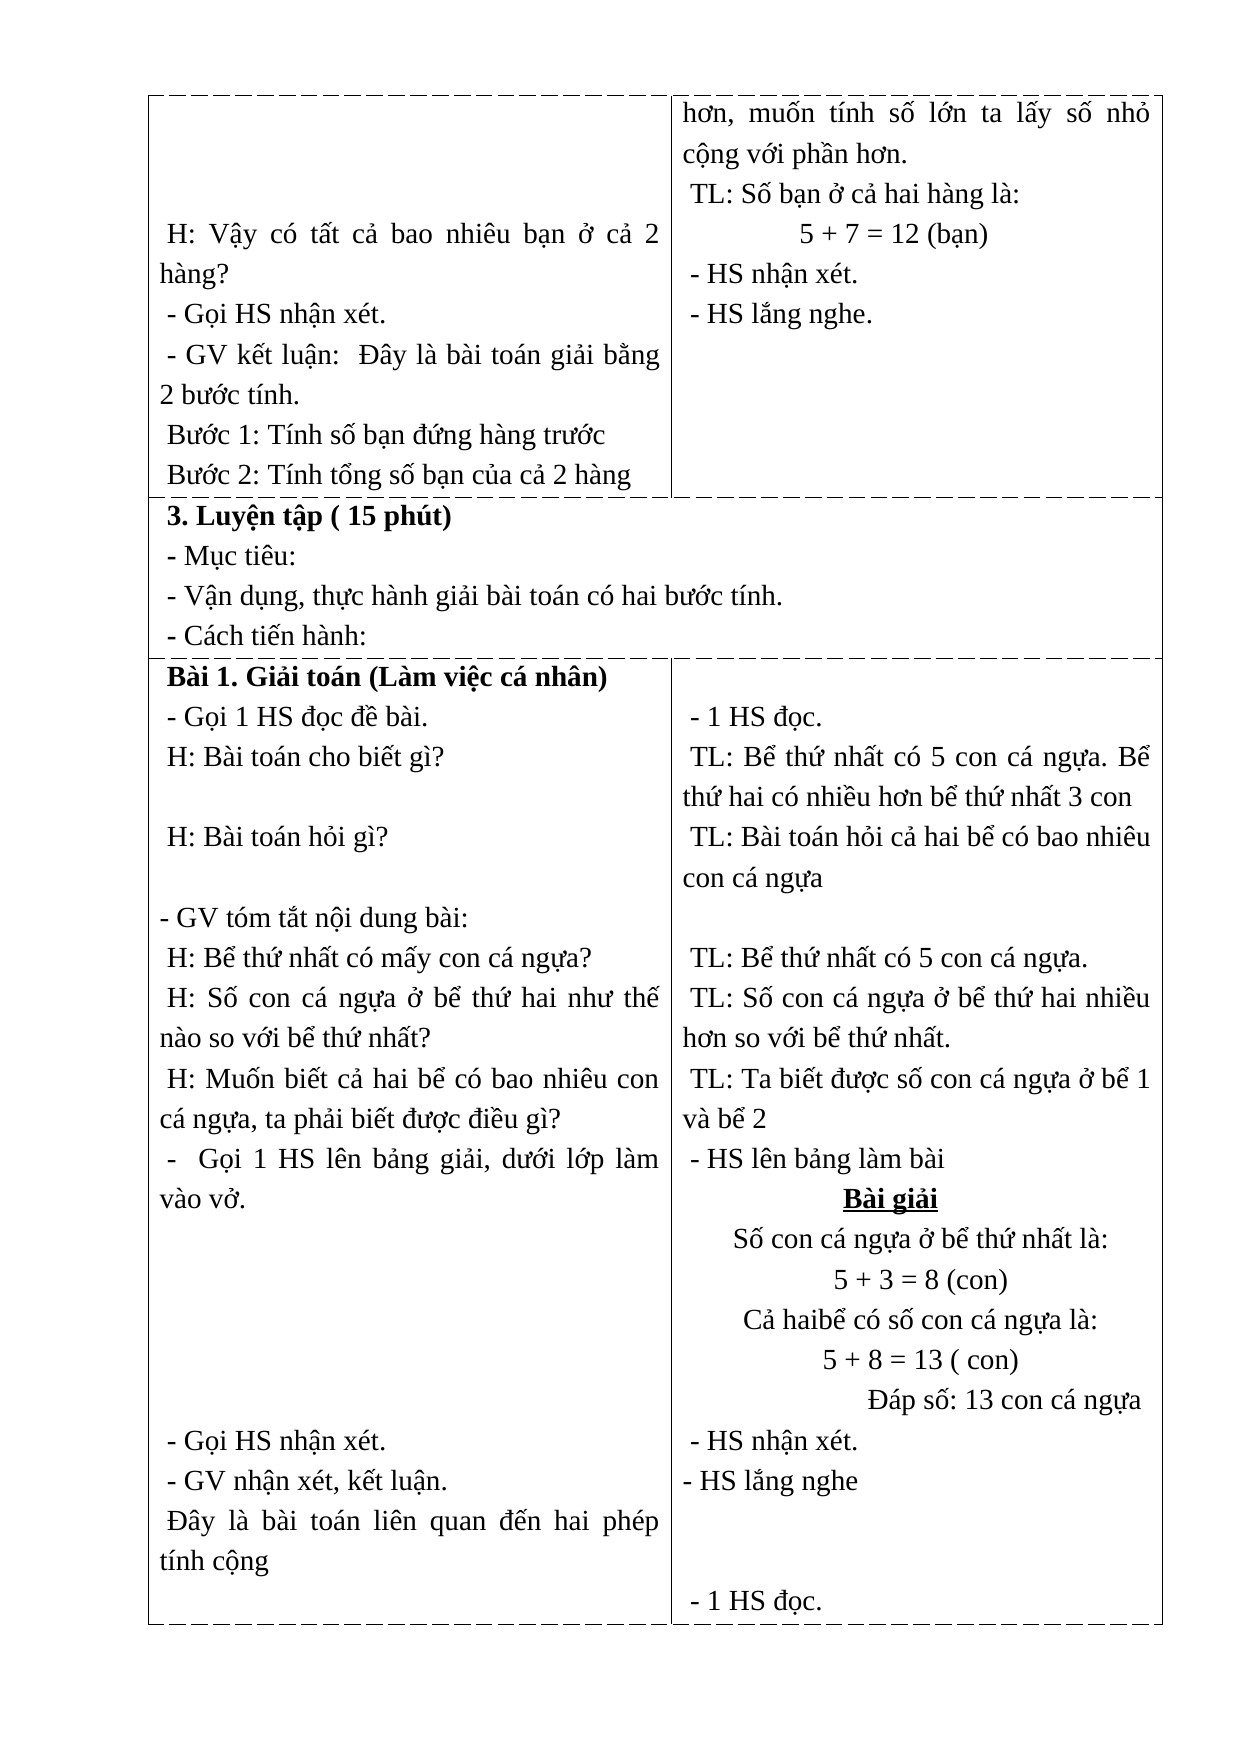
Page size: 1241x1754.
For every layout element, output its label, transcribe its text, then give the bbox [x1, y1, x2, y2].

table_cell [672, 95, 1162, 497]
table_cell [672, 658, 1162, 1624]
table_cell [149, 95, 671, 497]
table_cell Luyện tập ( 15 phút) - Mục tiêu: - Vận dụng, thực hành giải bài toán có hai bước tính. - Cách tiến hành: [149, 497, 1162, 658]
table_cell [149, 658, 671, 1624]
